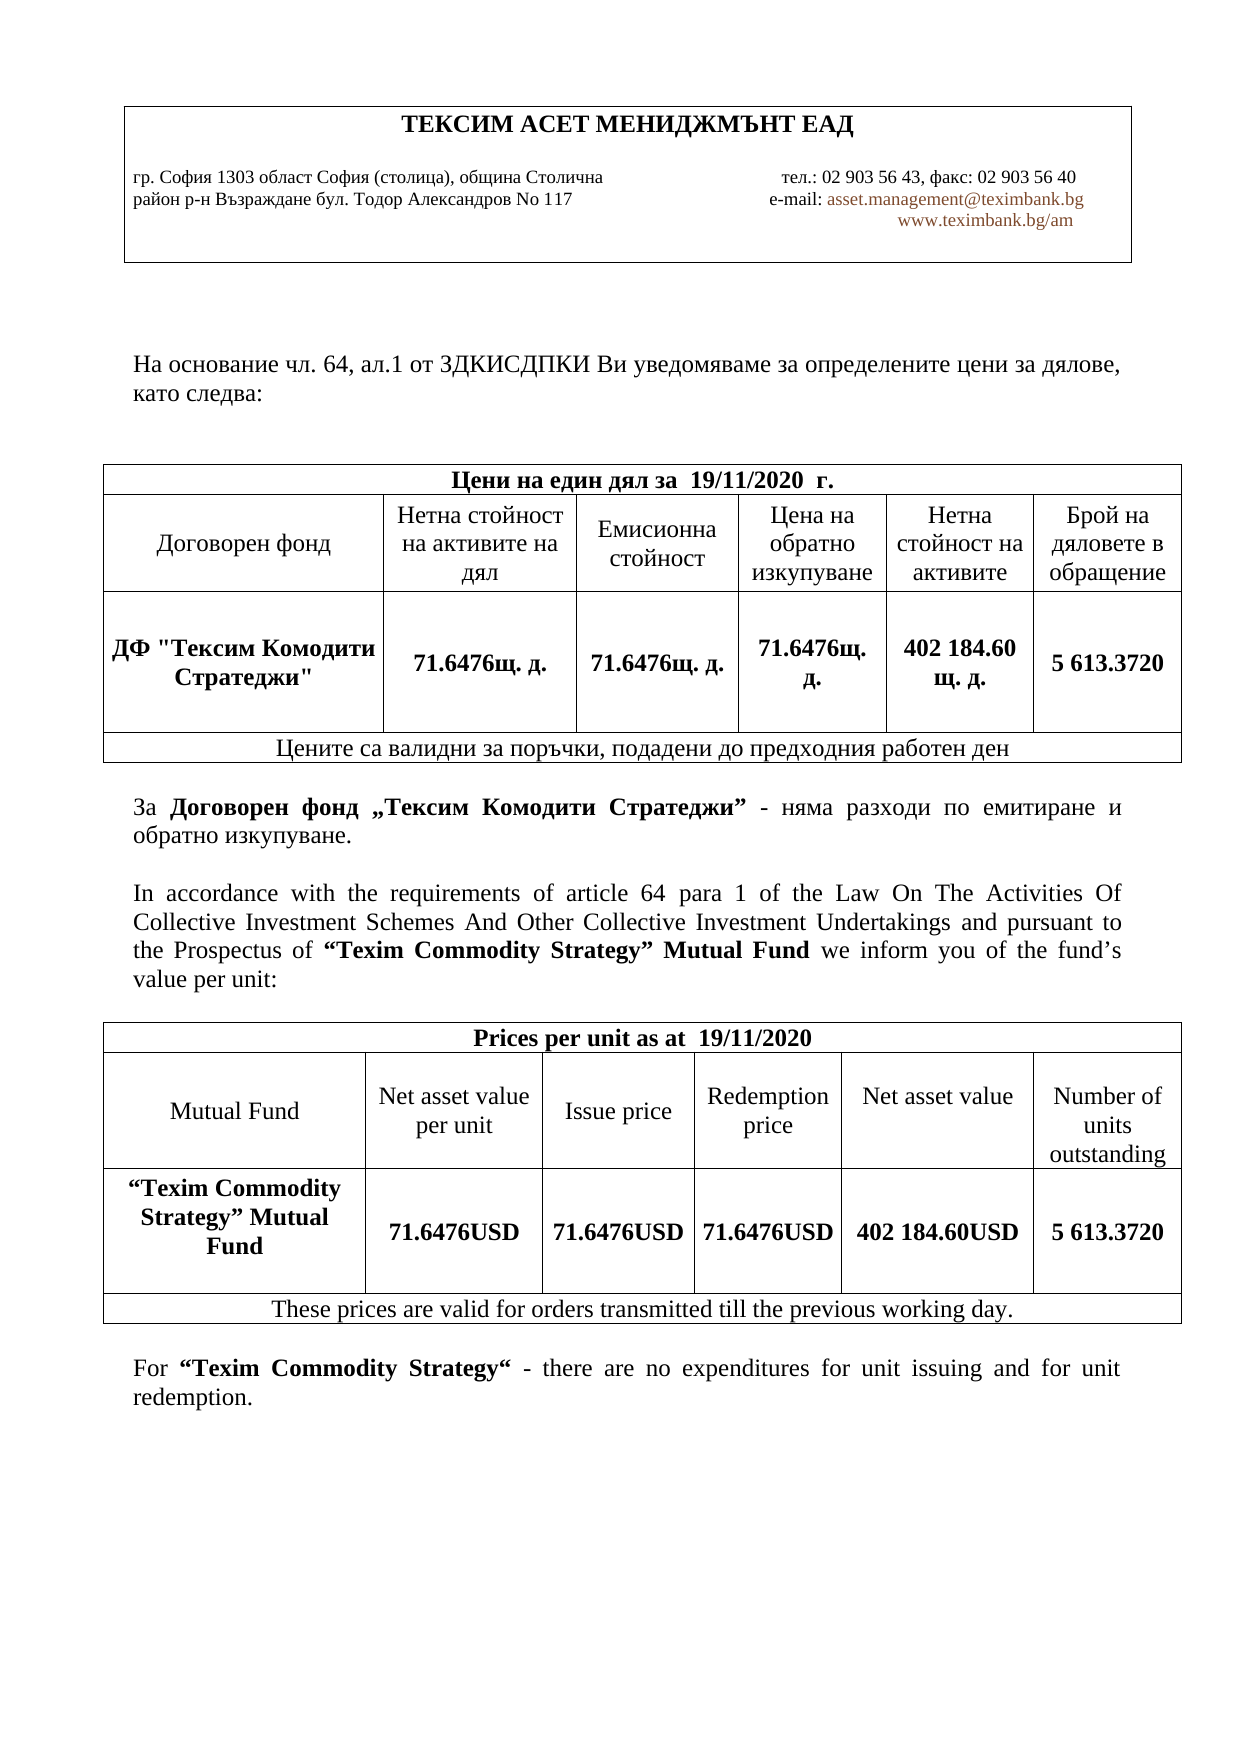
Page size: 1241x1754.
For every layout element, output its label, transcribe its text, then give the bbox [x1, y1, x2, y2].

text На основание чл. 64, ал.1 от ЗДКИСДПКИ Ви уведомяваме за определените цени за дялове, като следва: [133, 349, 1122, 407]
table_cell Брой на дяловете в обращение [1034, 495, 1181, 591]
table_cell “Texim Commodity Strategy” Mutual Fund [104, 1169, 365, 1293]
table_cell Цена на обратно изкупуване [739, 495, 886, 591]
table_cell 71.6476USD [695, 1169, 841, 1293]
table_cell 71.6476щ. д. [384, 592, 576, 732]
table_cell 402 184.60 щ. д. [887, 592, 1033, 732]
table_cell Net asset value per unit [366, 1053, 542, 1168]
text За Договорен фонд „Тексим Комодити Стратеджи” - няма разходи по емитиране и обратно изкупуване. [133, 792, 1122, 849]
table_cell 402 184.60USD [842, 1169, 1033, 1293]
table_cell Нетна стойност на активите [887, 495, 1033, 591]
table_cell Redemption price [695, 1053, 841, 1168]
table_cell These prices are valid for orders transmitted till the previous working day. [104, 1294, 1181, 1323]
table_cell Number of units outstanding [1034, 1053, 1181, 1168]
table_cell 71.6476щ. д. [577, 592, 738, 732]
table_cell Емисионна стойност [577, 495, 738, 591]
table_cell Цените са валидни за поръчки, подадени до предходния работен ден [104, 733, 1181, 762]
text In accordance with the requirements of article 64 para 1 of the Law On The Activities Of Collective Investment Schemes And Other Collective Investment Undertakings and pursuant to the Prospectus of “Texim Commodity Strategy” Mutual Fund we inform you of the fund’s value per unit: [133, 878, 1122, 993]
table_header Prices per unit as at 19/11/2020 [104, 1023, 1181, 1052]
table_cell 71.6476щ. д. [739, 592, 886, 732]
table_cell ДФ "Тексим Комодити Стратеджи" [104, 592, 383, 732]
text ТЕКСИМ АСЕТ МЕНИДЖМЪНТ ЕАД [125, 107, 1131, 137]
table_cell Договорен фонд [104, 495, 383, 591]
text www.teximbank.bg/am [125, 206, 1131, 262]
table_cell 5 613.3720 [1034, 1169, 1181, 1293]
table_cell Issue price [543, 1053, 694, 1168]
table_header Цени на един дял за 19/11/2020 г. [104, 465, 1181, 494]
text гр. София 1303 област София (столица), община Столична тел.: 02 903 56 43, факс: 02 903 56 40 район р-н Възраждане бул. Тодор Александров No 117 e-mail: asset.management@teximbank.bg [133, 166, 1122, 206]
table_cell Net asset value [842, 1053, 1033, 1168]
table_cell 71.6476USD [366, 1169, 542, 1293]
table_cell Mutual Fund [104, 1053, 365, 1168]
table_cell Нетна стойност на активите на дял [384, 495, 576, 591]
table_cell 71.6476USD [543, 1169, 694, 1293]
table_cell 5 613.3720 [1034, 592, 1181, 732]
text For “Texim Commodity Strategy“ - there are no expenditures for unit issuing and for unit redemption. [133, 1353, 1122, 1410]
